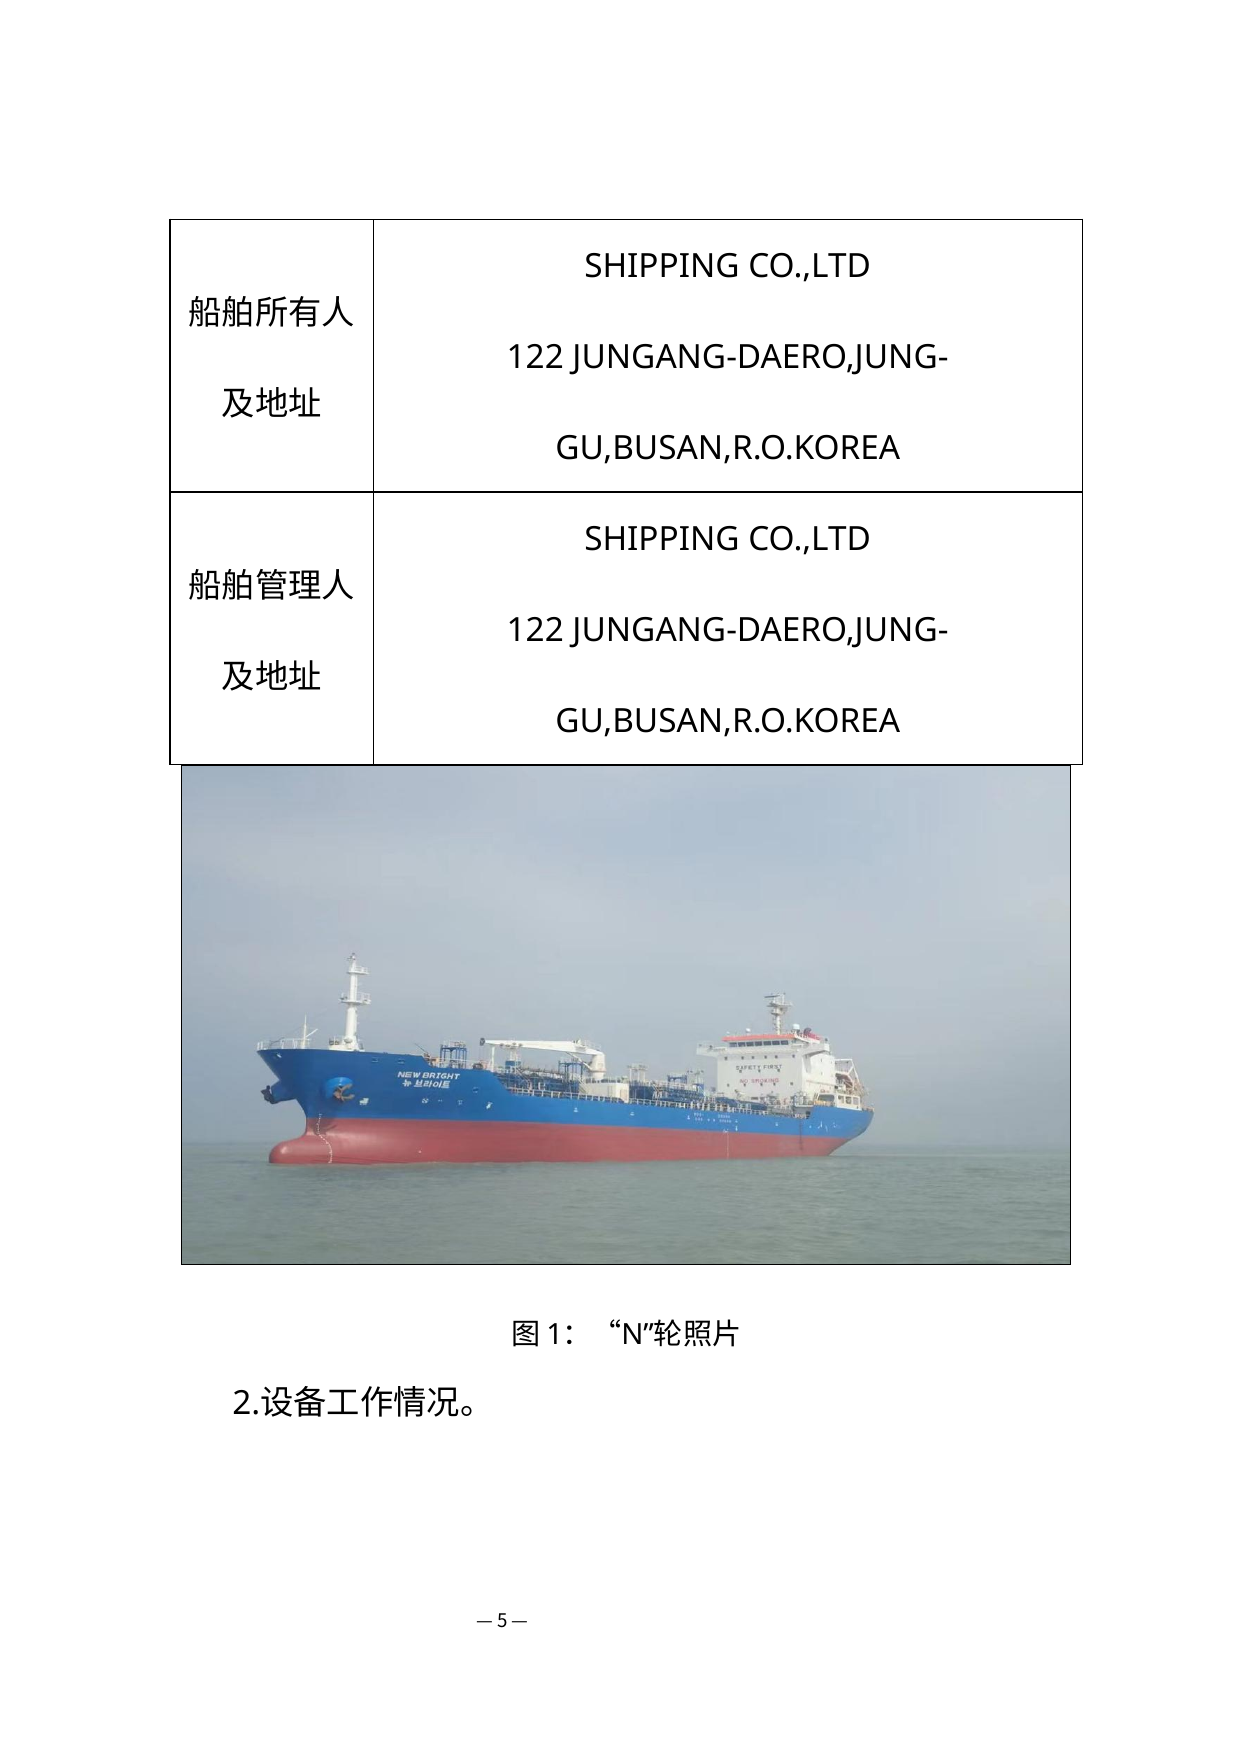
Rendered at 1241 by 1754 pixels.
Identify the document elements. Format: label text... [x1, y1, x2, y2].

table_cell SHIPPING CO.,LTD 122 JUNGANG-DAERO,JUNG-GU,BUSAN,R.O.KOREA [374, 220, 1082, 491]
table_cell SHIPPING CO.,LTD 122 JUNGANG-DAERO,JUNG-GU,BUSAN,R.O.KOREA [374, 493, 1082, 764]
table_cell 船舶所有人及地址 [171, 220, 373, 491]
text 2.设备工作情况。 [165, 1354, 1087, 1445]
text 图1：“N”轮照片 [165, 1309, 1087, 1354]
table_cell 船舶管理人及地址 [171, 493, 373, 764]
picture [182, 766, 1070, 1264]
